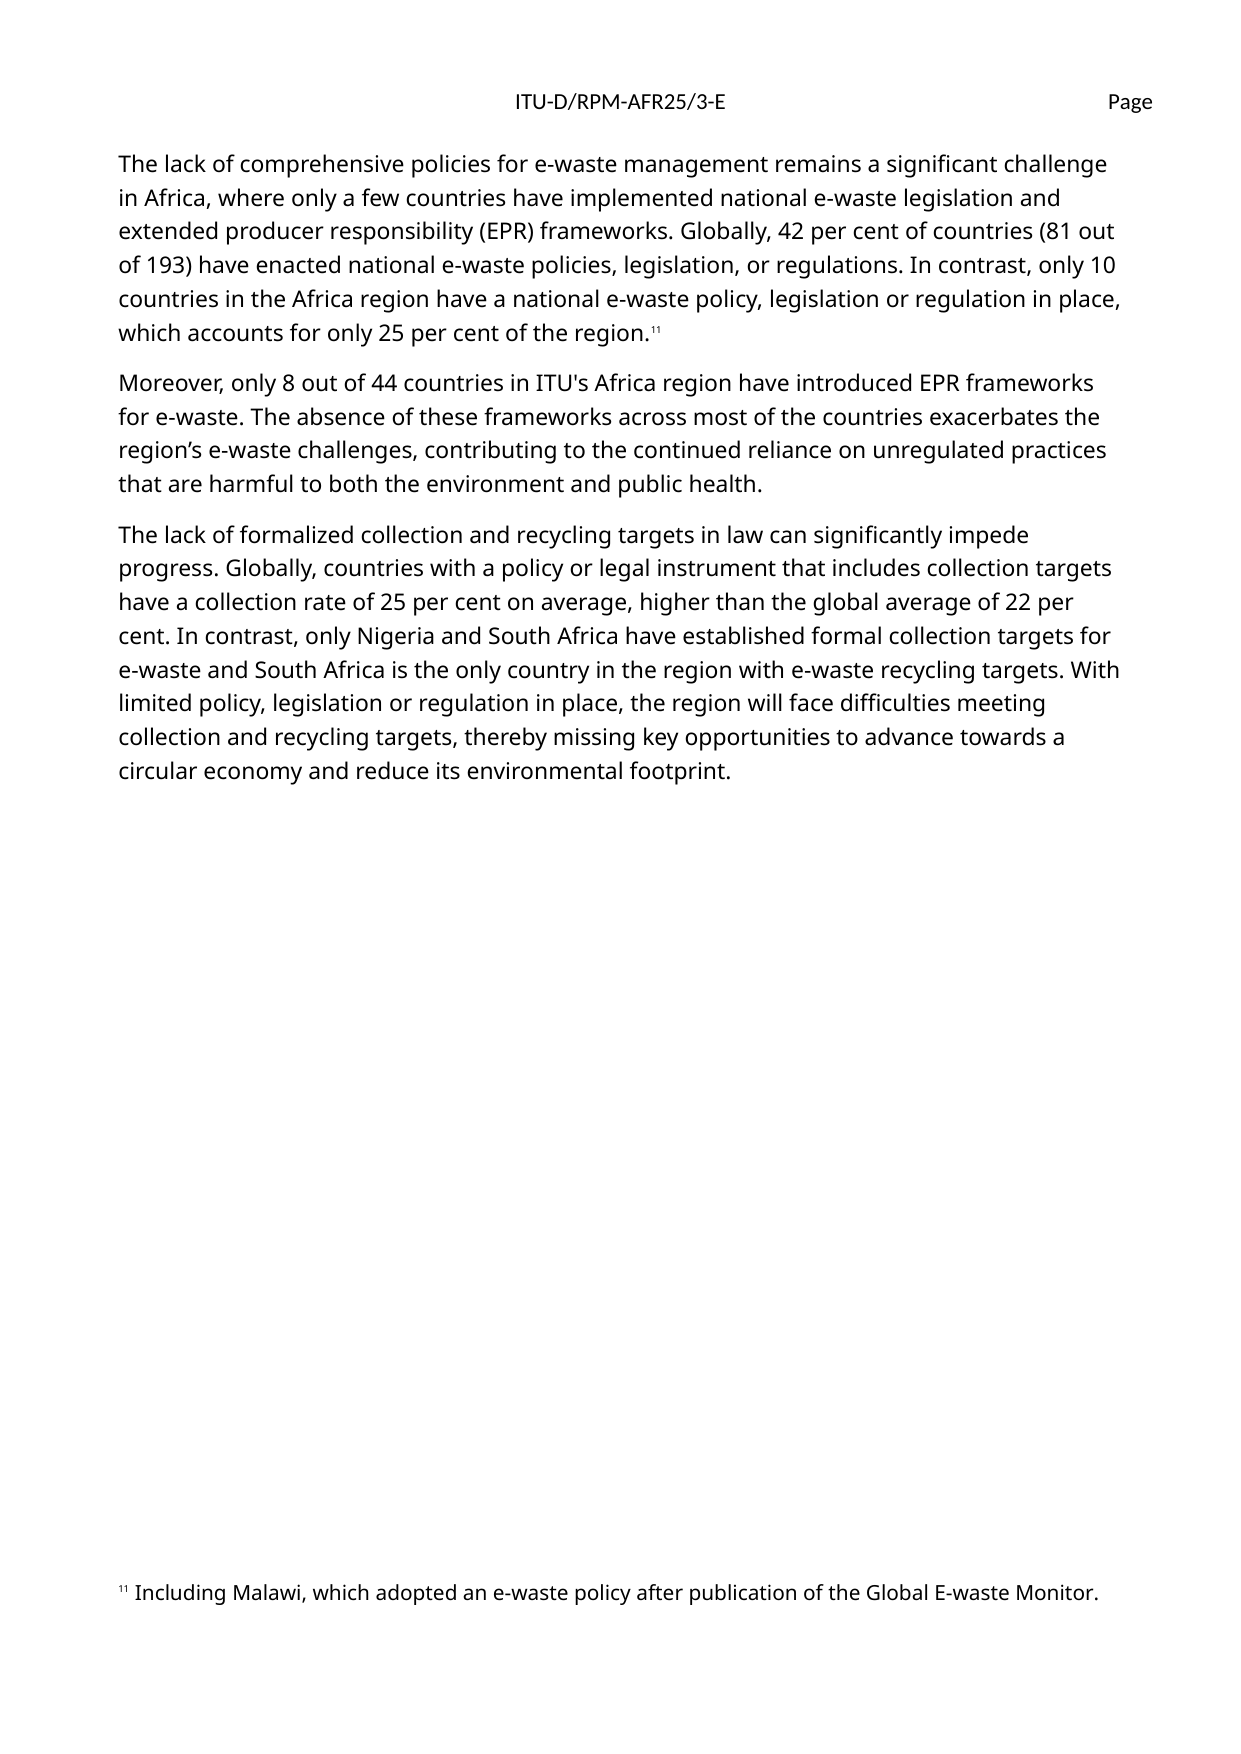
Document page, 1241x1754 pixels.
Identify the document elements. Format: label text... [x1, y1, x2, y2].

text Moreover, only 8 out of 44 countries in ITU's Africa region have introduced EPR frameworks for e-waste. The absence of these frameworks across most of the countries exacerbates the region’s e-waste challenges, contributing to the continued reliance on unregulated practices that are harmful to both the environment and public health. [118, 367, 1122, 499]
text The lack of comprehensive policies for e-waste management remains a significant challenge in Africa, where only a few countries have implemented national e-waste legislation and extended producer responsibility (EPR) frameworks. Globally, 42 per cent of countries (81 out of 193) have enacted national e-waste policies, legislation, or regulations. In contrast, only 10 countries in the Africa region have a national e-waste policy, legislation or regulation in place, which accounts for only 25 per cent of the region. [118, 148, 1122, 348]
text The lack of formalized collection and recycling targets in law can significantly impede progress. Globally, countries with a policy or legal instrument that includes collection targets have a collection rate of 25 per cent on average, higher than the global average of 22 per cent. In contrast, only Nigeria and South Africa have established formal collection targets for e-waste and South Africa is the only country in the region with e-waste recycling targets. With limited policy, legislation or regulation in place, the region will face difficulties meeting collection and recycling targets, thereby missing key opportunities to advance towards a circular economy and reduce its environmental footprint. [118, 518, 1122, 786]
